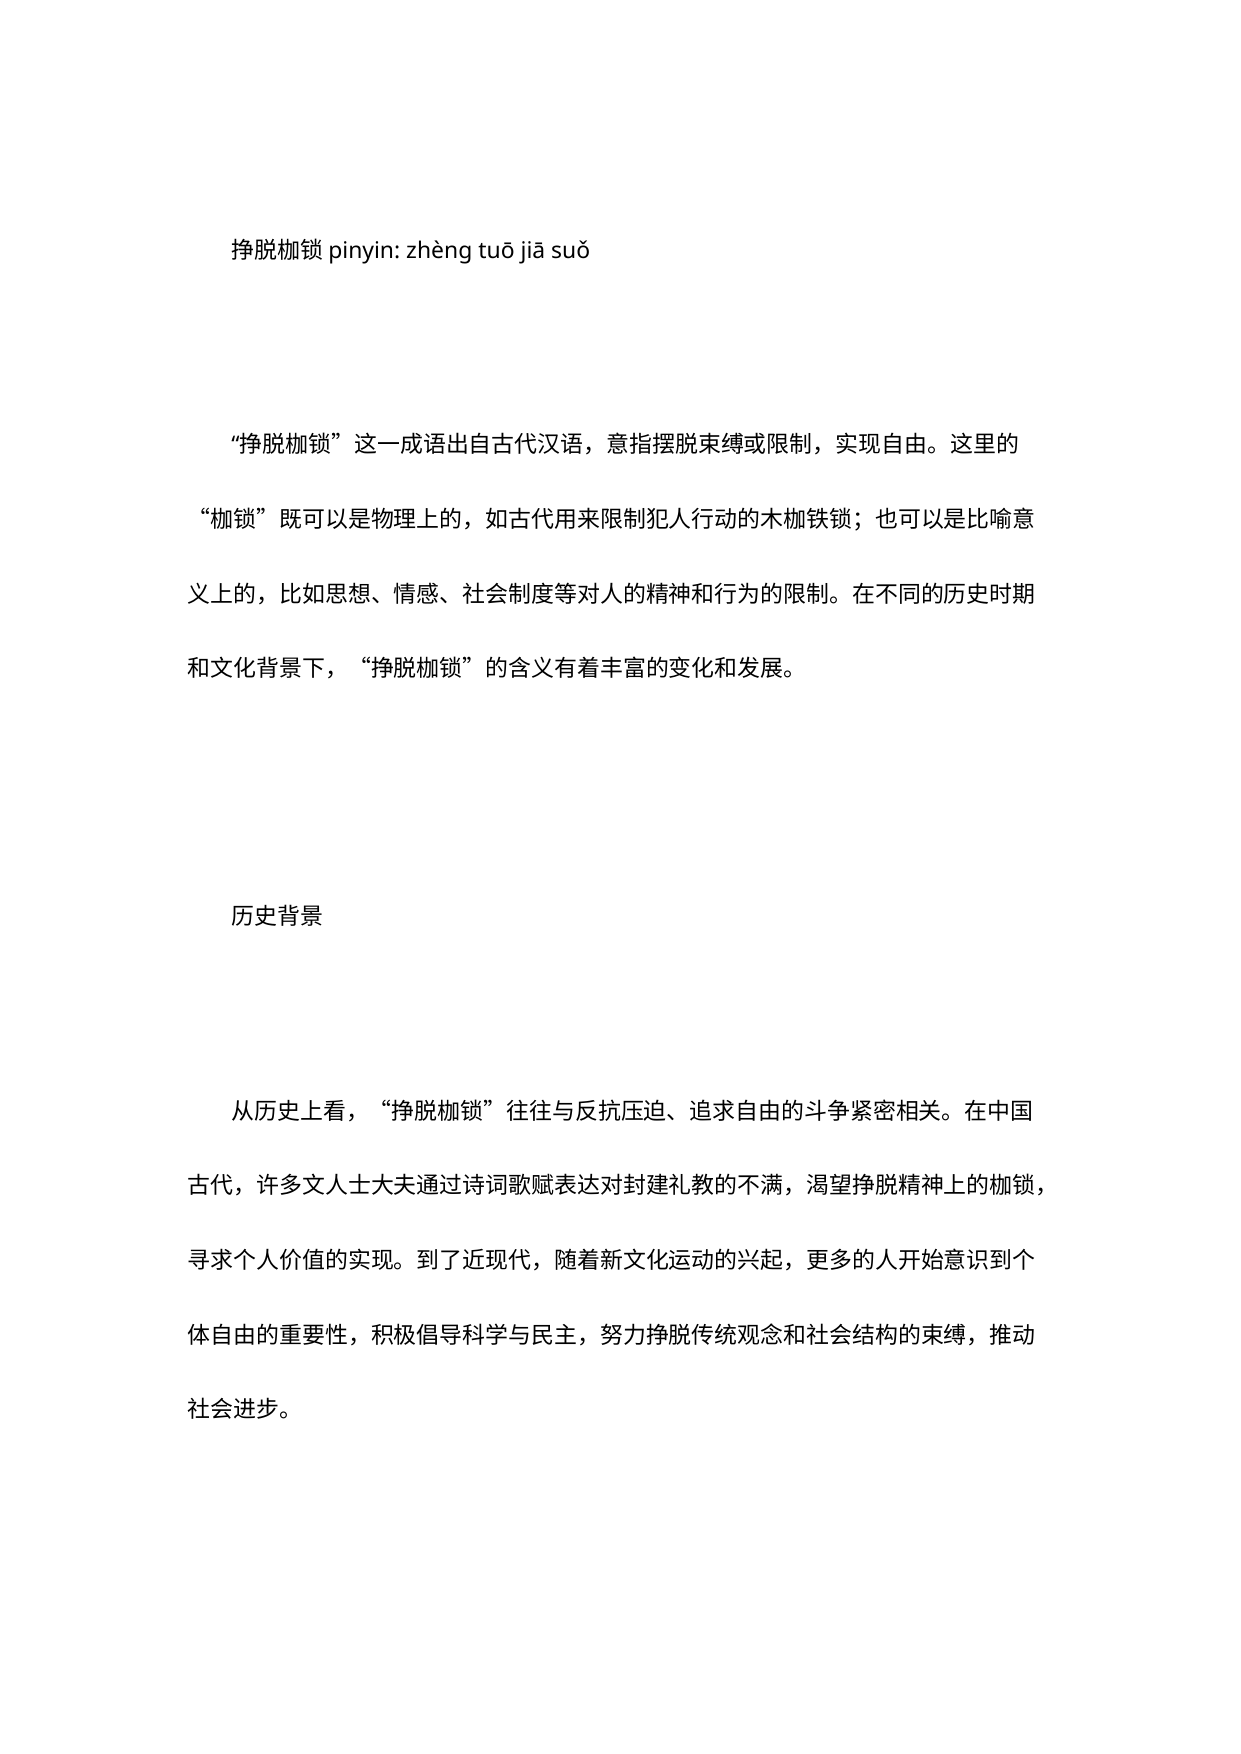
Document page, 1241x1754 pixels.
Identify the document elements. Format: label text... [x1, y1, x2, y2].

text 历史背景 [187, 882, 1053, 947]
text 从历史上看，“挣脱枷锁”往往与反抗压迫、追求自由的斗争紧密相关。在中国古代，许多文人士大夫通过诗词歌赋表达对封建礼教的不满，渴望挣脱精神上的枷锁，寻求个人价值的实现。到了近现代，随着新文化运动的兴起，更多的人开始意识到个体自由的重要性，积极倡导科学与民主，努力挣脱传统观念和社会结构的束缚，推动社会进步。 [187, 1077, 1053, 1441]
text “挣脱枷锁”这一成语出自古代汉语，意指摆脱束缚或限制，实现自由。这里的“枷锁”既可以是物理上的，如古代用来限制犯人行动的木枷铁锁；也可以是比喻意义上的，比如思想、情感、社会制度等对人的精神和行为的限制。在不同的历史时期和文化背景下，“挣脱枷锁”的含义有着丰富的变化和发展。 [187, 410, 1053, 699]
text 挣脱枷锁 pinyin: zhèng tuō jiā suǒ [187, 216, 1053, 281]
